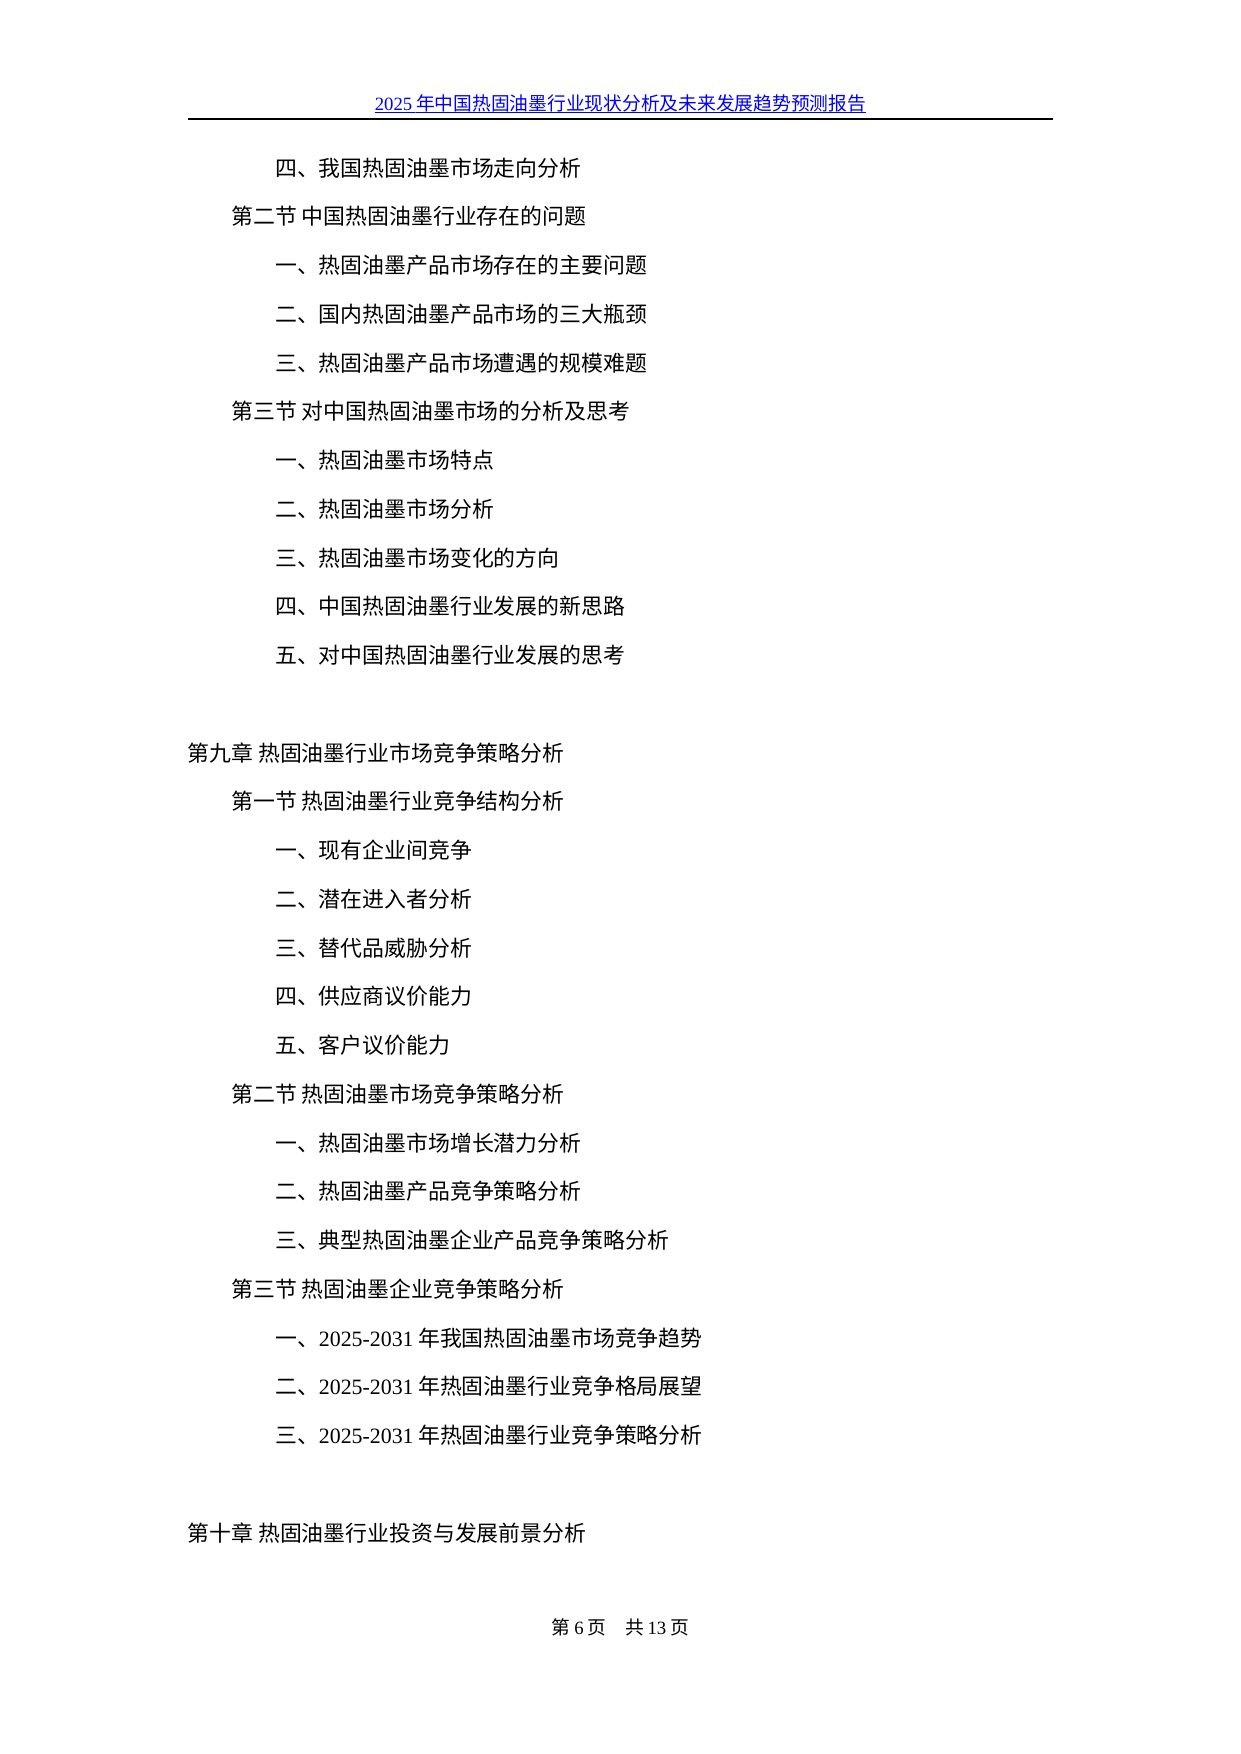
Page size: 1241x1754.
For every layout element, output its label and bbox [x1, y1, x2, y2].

text [187, 150, 1053, 1548]
